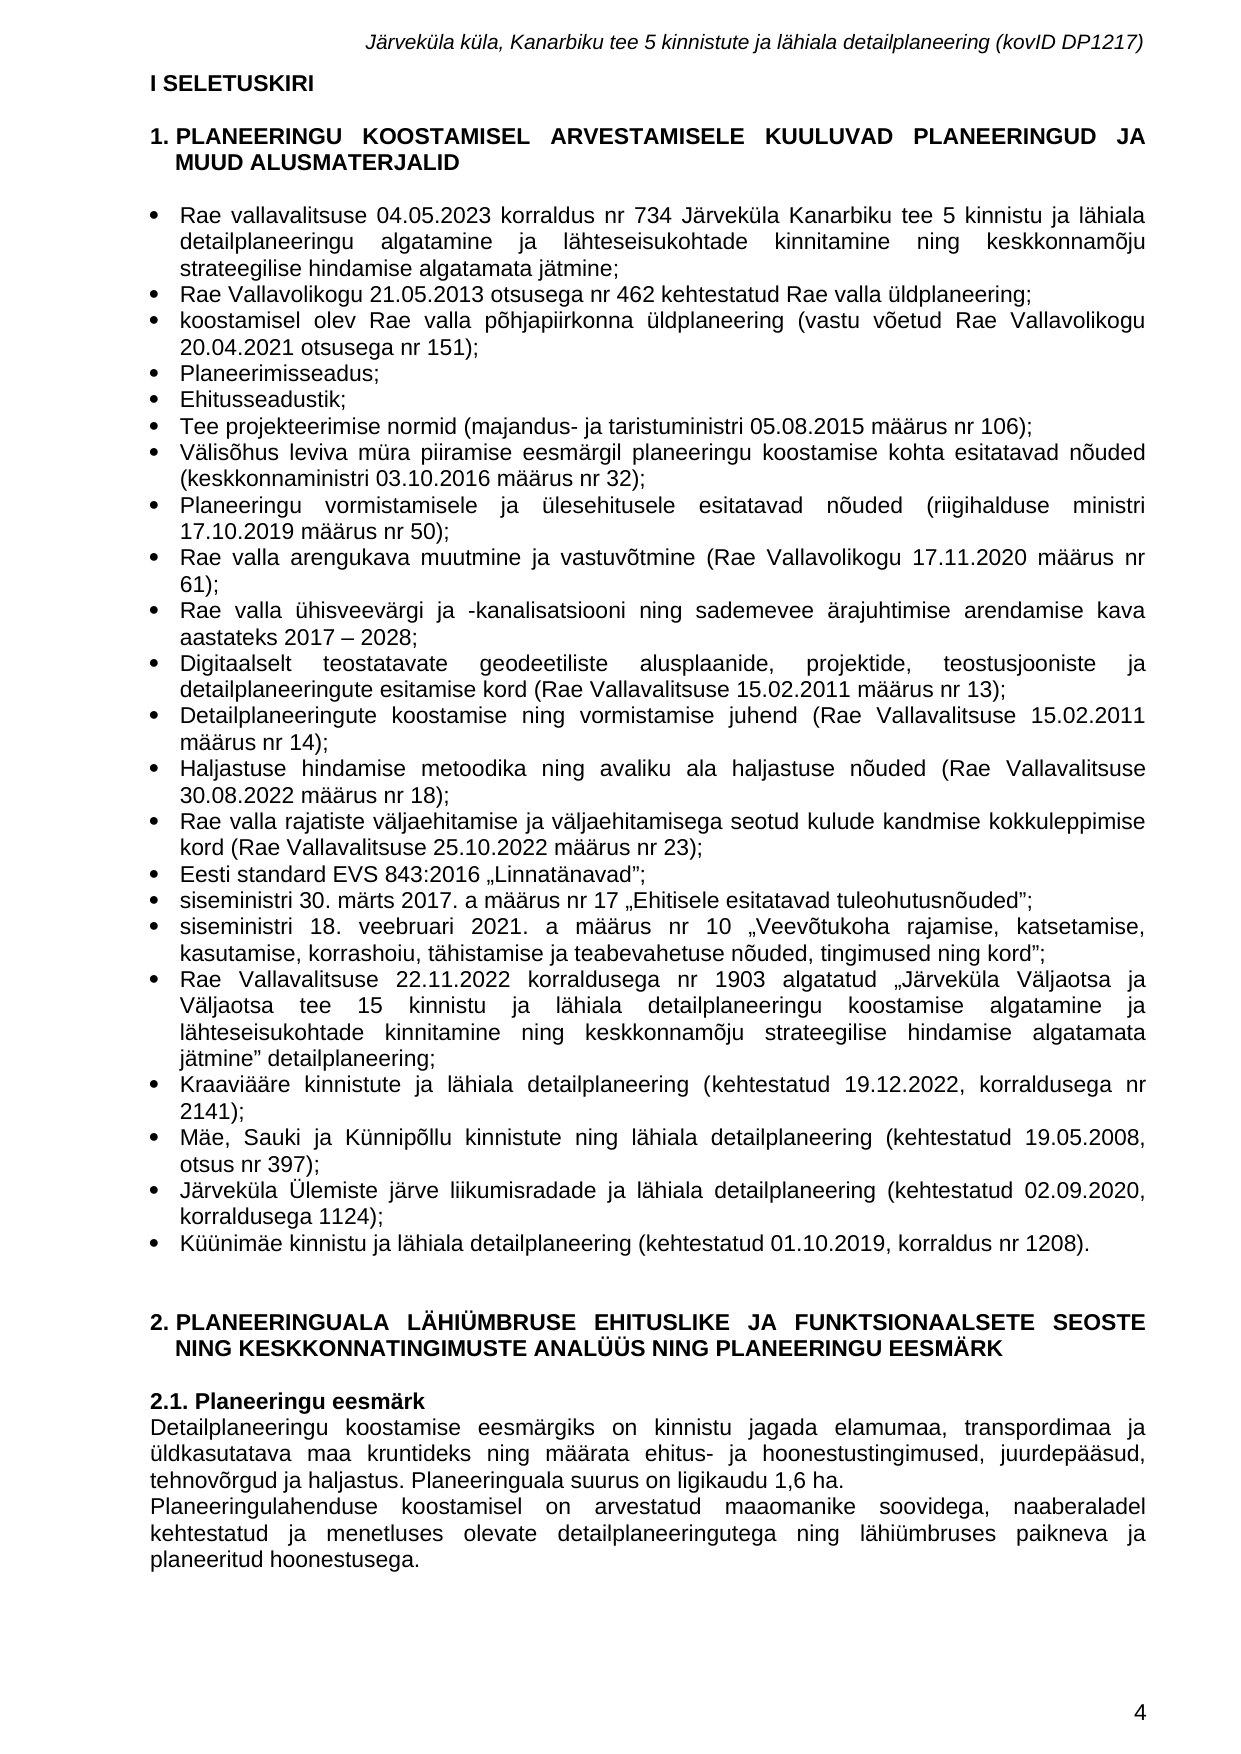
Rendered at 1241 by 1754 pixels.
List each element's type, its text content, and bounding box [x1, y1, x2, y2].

list Mäe, Sauki ja Künnipõllu kinnistute ning lähiala detailplaneering (kehtestatud 19.05.2008, otsus nr 397); [150, 1124, 1146, 1177]
list Tee projekteerimise normid (majandus- ja taristuministri 05.08.2015 määrus nr 106); [150, 413, 1146, 439]
list Järveküla Ülemiste järve liikumisradade ja lähiala detailplaneering (kehtestatud 02.09.2020, korraldusega 1124); [150, 1177, 1146, 1229]
list Detailplaneeringute koostamise ning vormistamise juhend (Rae Vallavalitsuse 15.02.2011 määrus nr 14); [150, 702, 1146, 755]
list Planeeringu vormistamisele ja ülesehitusele esitatavad nõuded (riigihalduse ministri 17.10.2019 määrus nr 50); [150, 492, 1146, 544]
list Rae valla arengukava muutmine ja vastuvõtmine (Rae Vallavolikogu 17.11.2020 määrus nr 61); [150, 544, 1146, 597]
list seletuskiri [150, 70, 1146, 96]
list siseministri 30. märts 2017. a määrus nr 17 „Ehitisele esitatavad tuleohutusnõuded”; [150, 887, 1146, 913]
list Rae valla ühisveevärgi ja -kanalisatsiooni ning sademevee ärajuhtimise arendamise kava aastateks 2017 – 2028; [150, 597, 1146, 650]
list siseministri 18. veebruari 2021. a määrus nr 10 „Veevõtukoha rajamise, katsetamise, kasutamise, korrashoiu, tähistamise ja teabevahetuse nõuded, tingimused ning kord”; [150, 913, 1146, 966]
list Välisõhus leviva müra piiramise eesmärgil planeeringu koostamise kohta esitatavad nõuded (keskkonnaministri 03.10.2016 määrus nr 32); [150, 439, 1146, 492]
list Ehitusseadustik; [150, 386, 1146, 413]
text Planeeringulahenduse koostamisel on arvestatud maaomanike soovidega, naaberaladel kehtestatud ja menetluses olevate detailplaneeringutega ning lähiümbruses paikneva ja planeeritud hoonestusega. [150, 1493, 1146, 1572]
text Detailplaneeringu koostamise eesmärgiks on kinnistu jagada elamumaa, transpordimaa ja üldkasutatava maa kruntideks ning määrata ehitus- ja hoonestustingimused, juurdepääsud, tehnovõrgud ja haljastus. Planeeringuala suurus on ligikaudu 1,6 ha. [150, 1414, 1146, 1493]
list Rae vallavalitsuse 04.05.2023 korraldus nr 734 Järveküla Kanarbiku tee 5 kinnistu ja lähiala detailplaneeringu algatamine ja lähteseisukohtade kinnitamine ning keskkonnamõju strateegilise hindamise algatamata jätmine; [150, 202, 1146, 281]
list Küünimäe kinnistu ja lähiala detailplaneering (kehtestatud 01.10.2019, korraldus nr 1208). [150, 1229, 1146, 1256]
list Rae Vallavalitsuse 22.11.2022 korraldusega nr 1903 algatatud „Järveküla Väljaotsa ja Väljaotsa tee 15 kinnistu ja lähiala detailplaneeringu koostamise algatamine ja lähteseisukohtade kinnitamine ning keskkonnamõju strateegilise hindamise algatamata jätmine” detailplaneering; [150, 966, 1146, 1071]
subtitle PLANEERINGUALA LÄHIÜMBRUSE EHITUSLIKE JA FUNKTSIONAALSETE SEOSTE NING KESKKONNATINGIMUSTE ANALÜÜS NING PLANEERINGU EESMÄRK [150, 1309, 1146, 1361]
subtitle Planeeringu eesmärk [150, 1388, 1146, 1414]
list Rae Vallavolikogu 21.05.2013 otsusega nr 462 kehtestatud Rae valla üldplaneering; [150, 281, 1146, 307]
list Kraaviääre kinnistute ja lähiala detailplaneering (kehtestatud 19.12.2022, korraldusega nr 2141); [150, 1071, 1146, 1124]
list Rae valla rajatiste väljaehitamise ja väljaehitamisega seotud kulude kandmise kokkuleppimise kord (Rae Vallavalitsuse 25.10.2022 määrus nr 23); [150, 808, 1146, 861]
list Digitaalselt teostatavate geodeetiliste alusplaanide, projektide, teostusjooniste ja detailplaneeringute esitamise kord (Rae Vallavalitsuse 15.02.2011 määrus nr 13); [150, 650, 1146, 702]
subtitle PLANEERINGU KOOSTAMISEL ARVESTAMISELE KUULUVAD PLANEERINGUD JA MUUD ALUSMATERJALID [150, 123, 1146, 175]
list Haljastuse hindamise metoodika ning avaliku ala haljastuse nõuded (Rae Vallavalitsuse 30.08.2022 määrus nr 18); [150, 755, 1146, 808]
list Planeerimisseadus; [150, 360, 1146, 386]
list koostamisel olev Rae valla põhjapiirkonna üldplaneering (vastu võetud Rae Vallavolikogu 20.04.2021 otsusega nr 151); [150, 307, 1146, 360]
list Eesti standard EVS 843:2016 „Linnatänavad”; [150, 861, 1146, 887]
